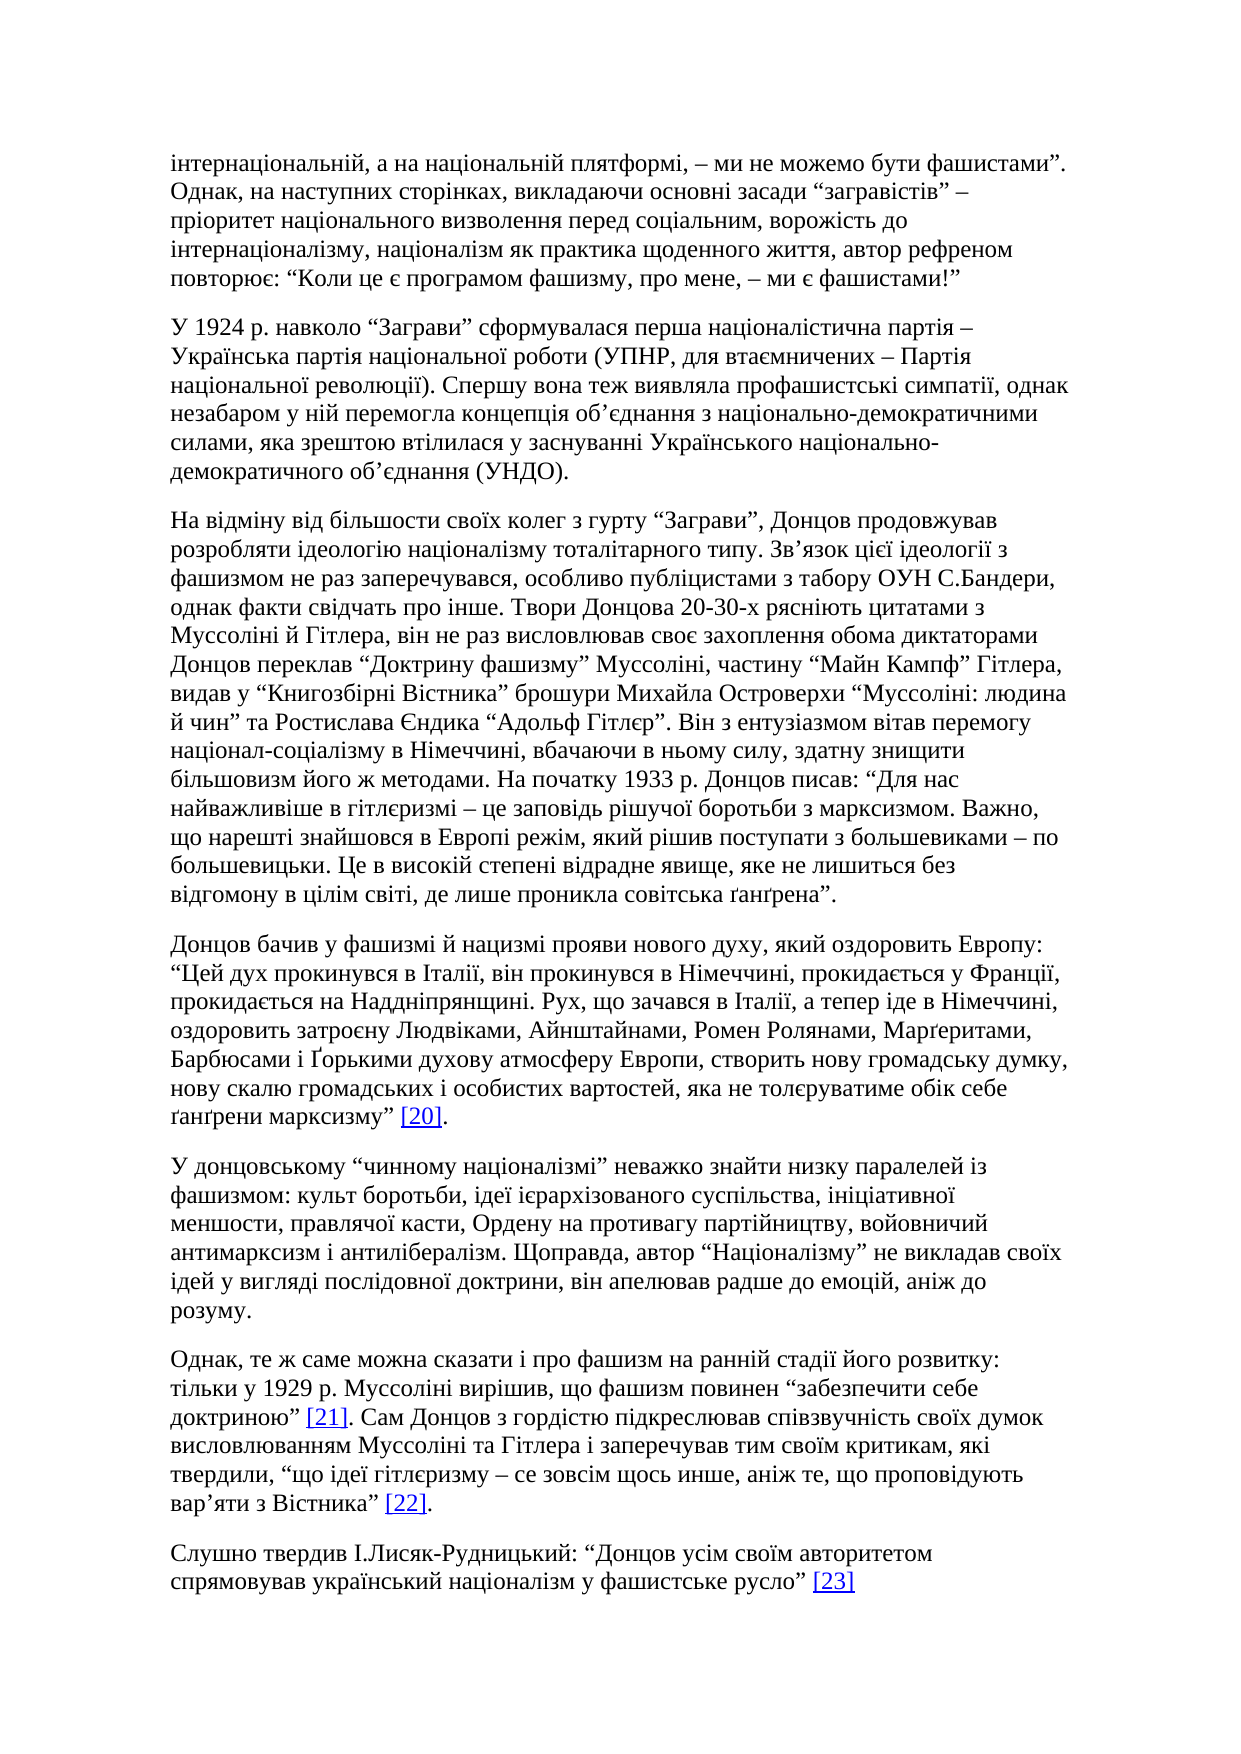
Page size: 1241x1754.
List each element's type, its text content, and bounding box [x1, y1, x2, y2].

text У 1924 р. навколо “Заграви” сформувалася перша націоналістична партія – Українська партія національної роботи (УПНР, для втаємничених – Партія національної революції). Спершу вона теж виявляла профашистські симпатії, однак незабаром у ній перемогла концепція об’єднання з національно-демократичними силами, яка зрештою втілилася у заснуванні Українського національно-демократичного об’єднання (УНДО). [170, 312, 1070, 485]
text Донцов бачив у фашизмі й нацизмі прояви нового духу, який оздоровить Европу: “Цей дух прокинувся в Італії, він прокинувся в Німеччині, прокидається у Франції, прокидається на Наддніпрянщині. Рух, що зачався в Італії, а тепер іде в Німеччині, оздоровить затроєну Людвіками, Айнштайнами, Ромен Ролянами, Марґеритами, Барбюсами і Ґорькими духову атмосферу Европи, створить нову громадську думку, нову скалю громадських і особистих вартостей, яка не толєруватиме обік себе ґанґрени марксизму” [20]. [170, 929, 1070, 1130]
text У донцовському “чинному націоналізмі” неважко знайти низку паралелей із фашизмом: культ боротьби, ідеї ієрархізованого суспільства, ініціативної меншости, правлячої касти, Ордену на противагу партійництву, войовничий антимарксизм і антилібералізм. Щоправда, автор “Націоналізму” не викладав своїх ідей у вигляді послідовної доктрини, він апелював радше до емоцій, аніж до розуму. [170, 1151, 1070, 1323]
text Слушно твердив І.Лисяк-Рудницький: “Донцов усім своїм авторитетом спрямовував український націоналізм у фашистське русло” [23] [170, 1538, 1070, 1595]
text Однак, те ж саме можна сказати і про фашизм на ранній стадії його розвитку: тільки у 1929 р. Муссоліні вирішив, що фашизм повинен “забезпечити себе доктриною” [21]. Сам Донцов з гордістю підкреслював співзвучність своїх думок висловлюванням Муссоліні та Гітлера і заперечував тим своїм критикам, які твердили, “що ідеї гітлєризму – се зовсім щось инше, аніж те, що проповідують вар’яти з Вістника” [22]. [170, 1344, 1070, 1517]
text На відміну від більшости своїх колег з гурту “Заграви”, Донцов продовжував розробляти ідеологію націоналізму тоталітарного типу. Зв’язок цієї ідеології з фашизмом не раз заперечувався, особливо публіцистами з табору ОУН С.Бандери, однак факти свідчать про інше. Твори Донцова 20-30-х рясніють цитатами з Муссоліні й Гітлера, він не раз висловлював своє захоплення обома диктаторами Донцов переклав “Доктрину фашизму” Муссоліні, частину “Майн Кампф” Гітлера, видав у “Книгозбірні Вістника” брошури Михайла Островерхи “Муссоліні: людина й чин” та Ростислава Єндика “Адольф Гітлєр”. Він з ентузіазмом вітав перемогу націонал-соціалізму в Німеччині, вбачаючи в ньому силу, здатну знищити більшовизм його ж методами. На початку 1933 р. Донцов писав: “Для нас найважливіше в гітлєризмі – це заповідь рішучої боротьби з марксизмом. Важно, що нарешті знайшовся в Европі режім, який рішив поступати з большевиками – по большевицьки. Це в високій степені відрадне явище, яке не лишиться без відгомону в цілім світі, де лише проникла совітська ґанґрена”. [170, 506, 1070, 908]
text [170, 148, 1070, 291]
